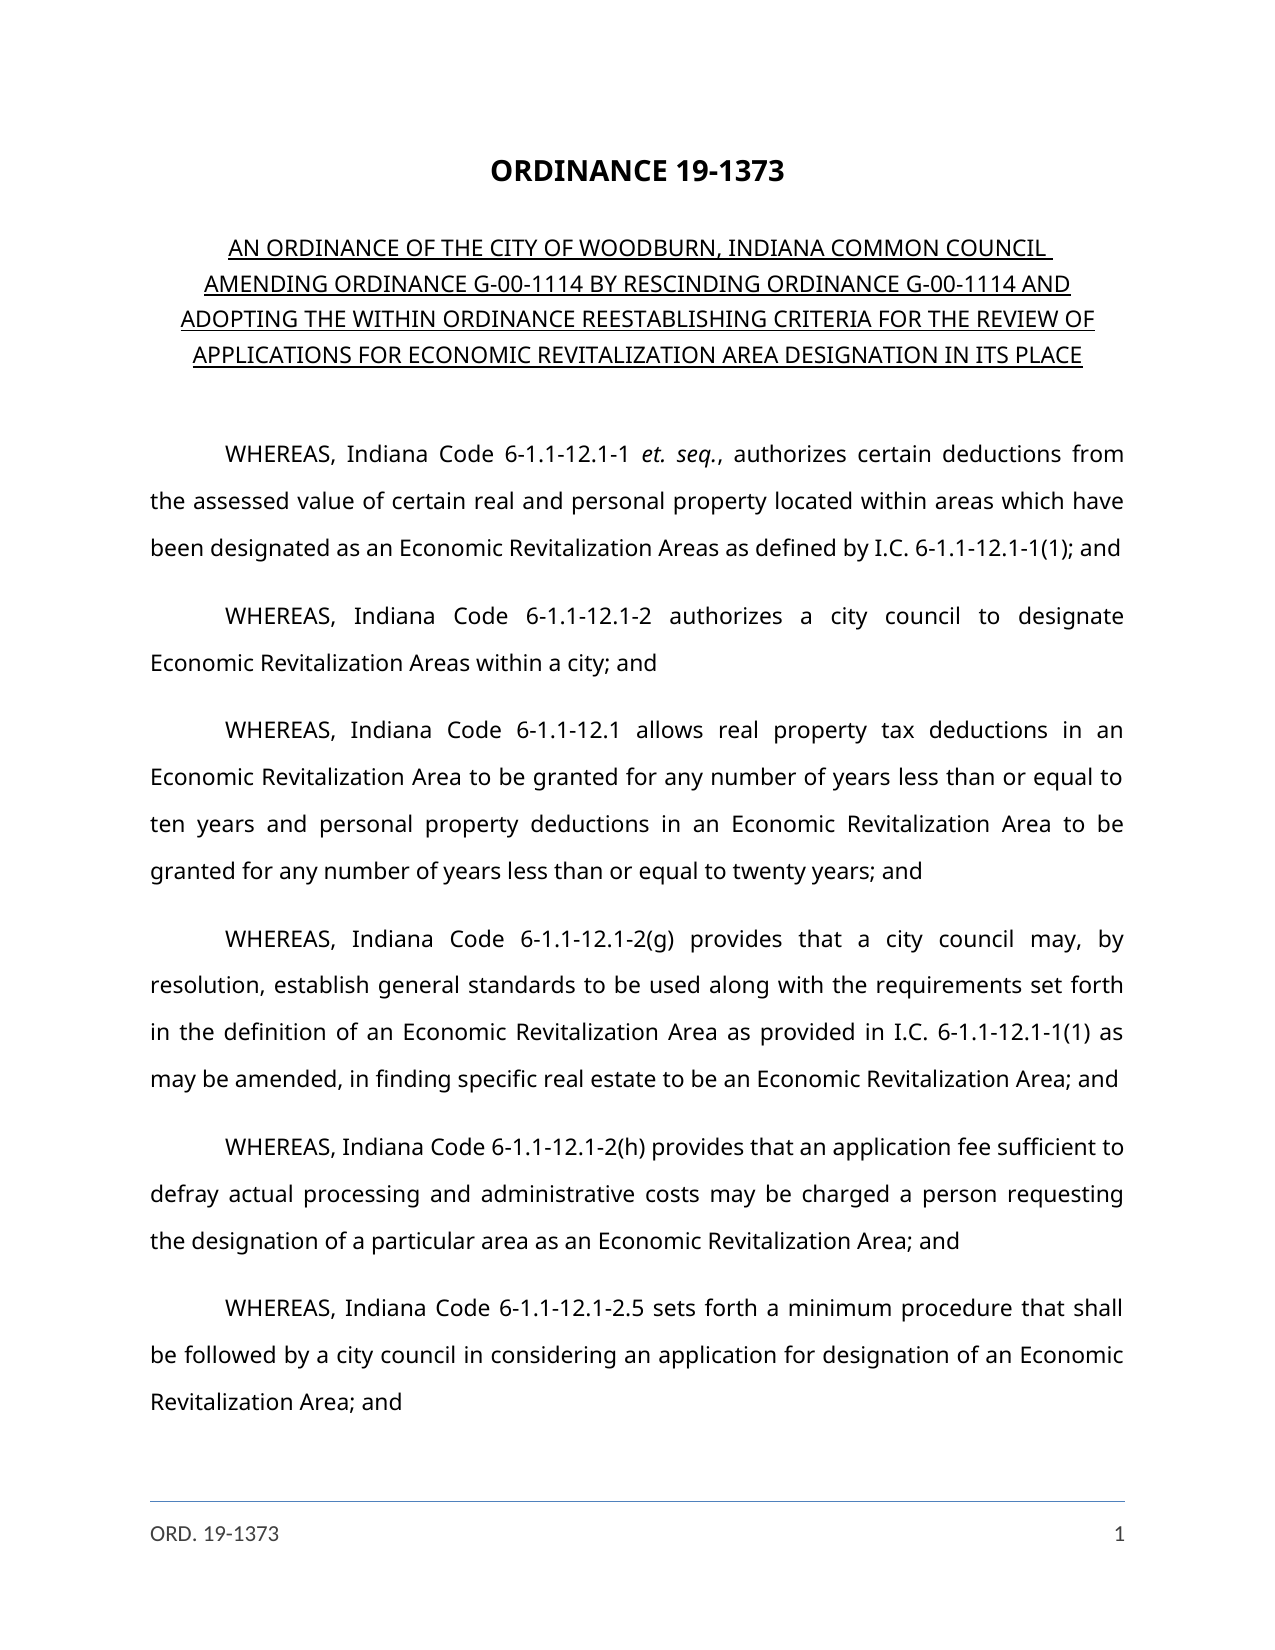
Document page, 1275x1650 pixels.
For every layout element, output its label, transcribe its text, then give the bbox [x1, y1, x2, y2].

text WHEREAS, Indiana Code 6-1.1-12.1-2 authorizes a city council to designate Economic Revitalization Areas within a city; and [150, 599, 1125, 678]
text ORDINANCE 19-1373 [150, 150, 1125, 190]
text WHEREAS, Indiana Code 6-1.1-12.1-2.5 sets forth a minimum procedure that shall be followed by a city council in considering an application for designation of an Economic Revitalization Area; and [150, 1292, 1125, 1417]
text AMENDING ORDINANCE G-00-1114 BY RESCINDING ORDINANCE G-00-1114 AND ADOPTING THE WITHIN ORDINANCE REESTABLISHING CRITERIA FOR THE REVIEW OF APPLICATIONS FOR ECONOMIC REVITALIZATION AREA DESIGNATION IN ITS PLACE [150, 267, 1125, 371]
text AN ORDINANCE OF THE CITY OF WOODBURN, INDIANA COMMON COUNCIL [150, 232, 1125, 263]
text WHEREAS, Indiana Code 6-1.1-12.1-1 et. seq., authorizes certain deductions from the assessed value of certain real and personal property located within areas which have been designated as an Economic Revitalization Areas as defined by I.C. 6-1.1-12.1-1(1); and [150, 438, 1125, 563]
text WHEREAS, Indiana Code 6-1.1-12.1-2(g) provides that a city council may, by resolution, establish general standards to be used along with the requirements set forth in the definition of an Economic Revitalization Area as provided in I.C. 6-1.1-12.1-1(1) as may be amended, in finding specific real estate to be an Economic Revitalization Area; and [150, 922, 1125, 1094]
text WHEREAS, Indiana Code 6-1.1-12.1-2(h) provides that an application fee sufficient to defray actual processing and administrative costs may be charged a person requesting the designation of a particular area as an Economic Revitalization Area; and [150, 1131, 1125, 1256]
text WHEREAS, Indiana Code 6-1.1-12.1 allows real property tax deductions in an Economic Revitalization Area to be granted for any number of years less than or equal to ten years and personal property deductions in an Economic Revitalization Area to be granted for any number of years less than or equal to twenty years; and [150, 714, 1125, 886]
